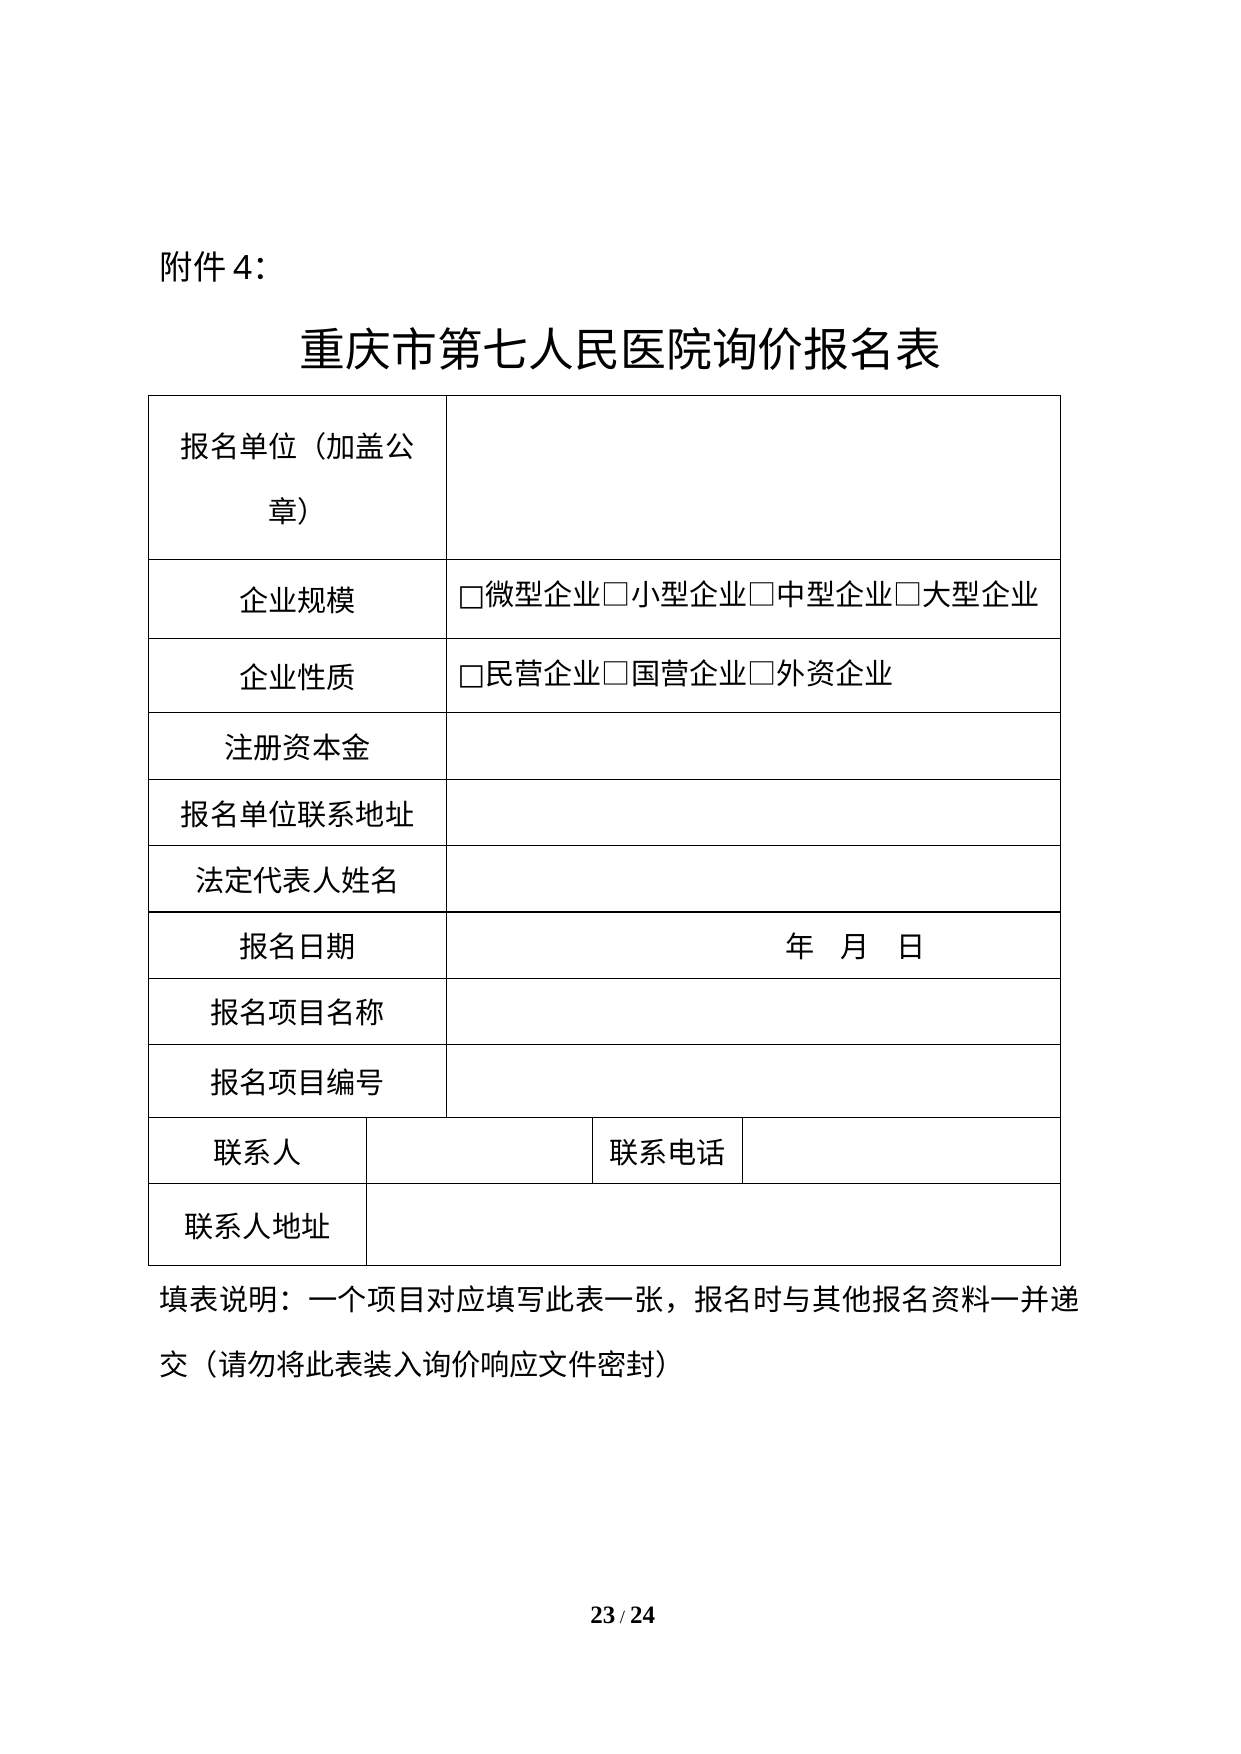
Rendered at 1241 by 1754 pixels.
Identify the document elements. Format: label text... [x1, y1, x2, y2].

table_cell 联系人地址 [149, 1184, 366, 1264]
table_cell 法定代表人姓名 [149, 846, 446, 911]
table_cell 企业性质 [149, 639, 446, 712]
table_cell □民营企业□国营企业□外资企业 [447, 639, 1060, 712]
table_header 报名单位（加盖公章） [149, 396, 446, 559]
table_cell [743, 1118, 1060, 1183]
table_cell [447, 780, 1060, 845]
text 重庆市第七人民医院询价报名表 [159, 298, 1081, 395]
table_cell [447, 846, 1060, 911]
table_cell [447, 1045, 1060, 1117]
table_cell [447, 713, 1060, 779]
table_cell [367, 1118, 592, 1183]
table_cell 联系电话 [593, 1118, 742, 1183]
table_cell 报名项目编号 [149, 1045, 446, 1117]
table_cell 报名项目名称 [149, 979, 446, 1043]
table_cell 年 月 日 [447, 913, 1060, 977]
text 填表说明：一个项目对应填写此表一张，报名时与其他报名资料一并递交（请勿将此表装入询价响应文件密封） [159, 1266, 1081, 1396]
table_cell 报名日期 [149, 913, 446, 977]
table_cell 企业规模 [149, 560, 446, 638]
table_cell □微型企业□小型企业□中型企业□大型企业 [447, 560, 1060, 638]
text 附件4： [159, 233, 1081, 298]
table_cell [367, 1184, 1060, 1264]
table_cell 联系人 [149, 1118, 366, 1183]
table_cell 报名单位联系地址 [149, 780, 446, 845]
table_header [447, 396, 1060, 559]
table_cell [447, 979, 1060, 1043]
table_cell 注册资本金 [149, 713, 446, 779]
